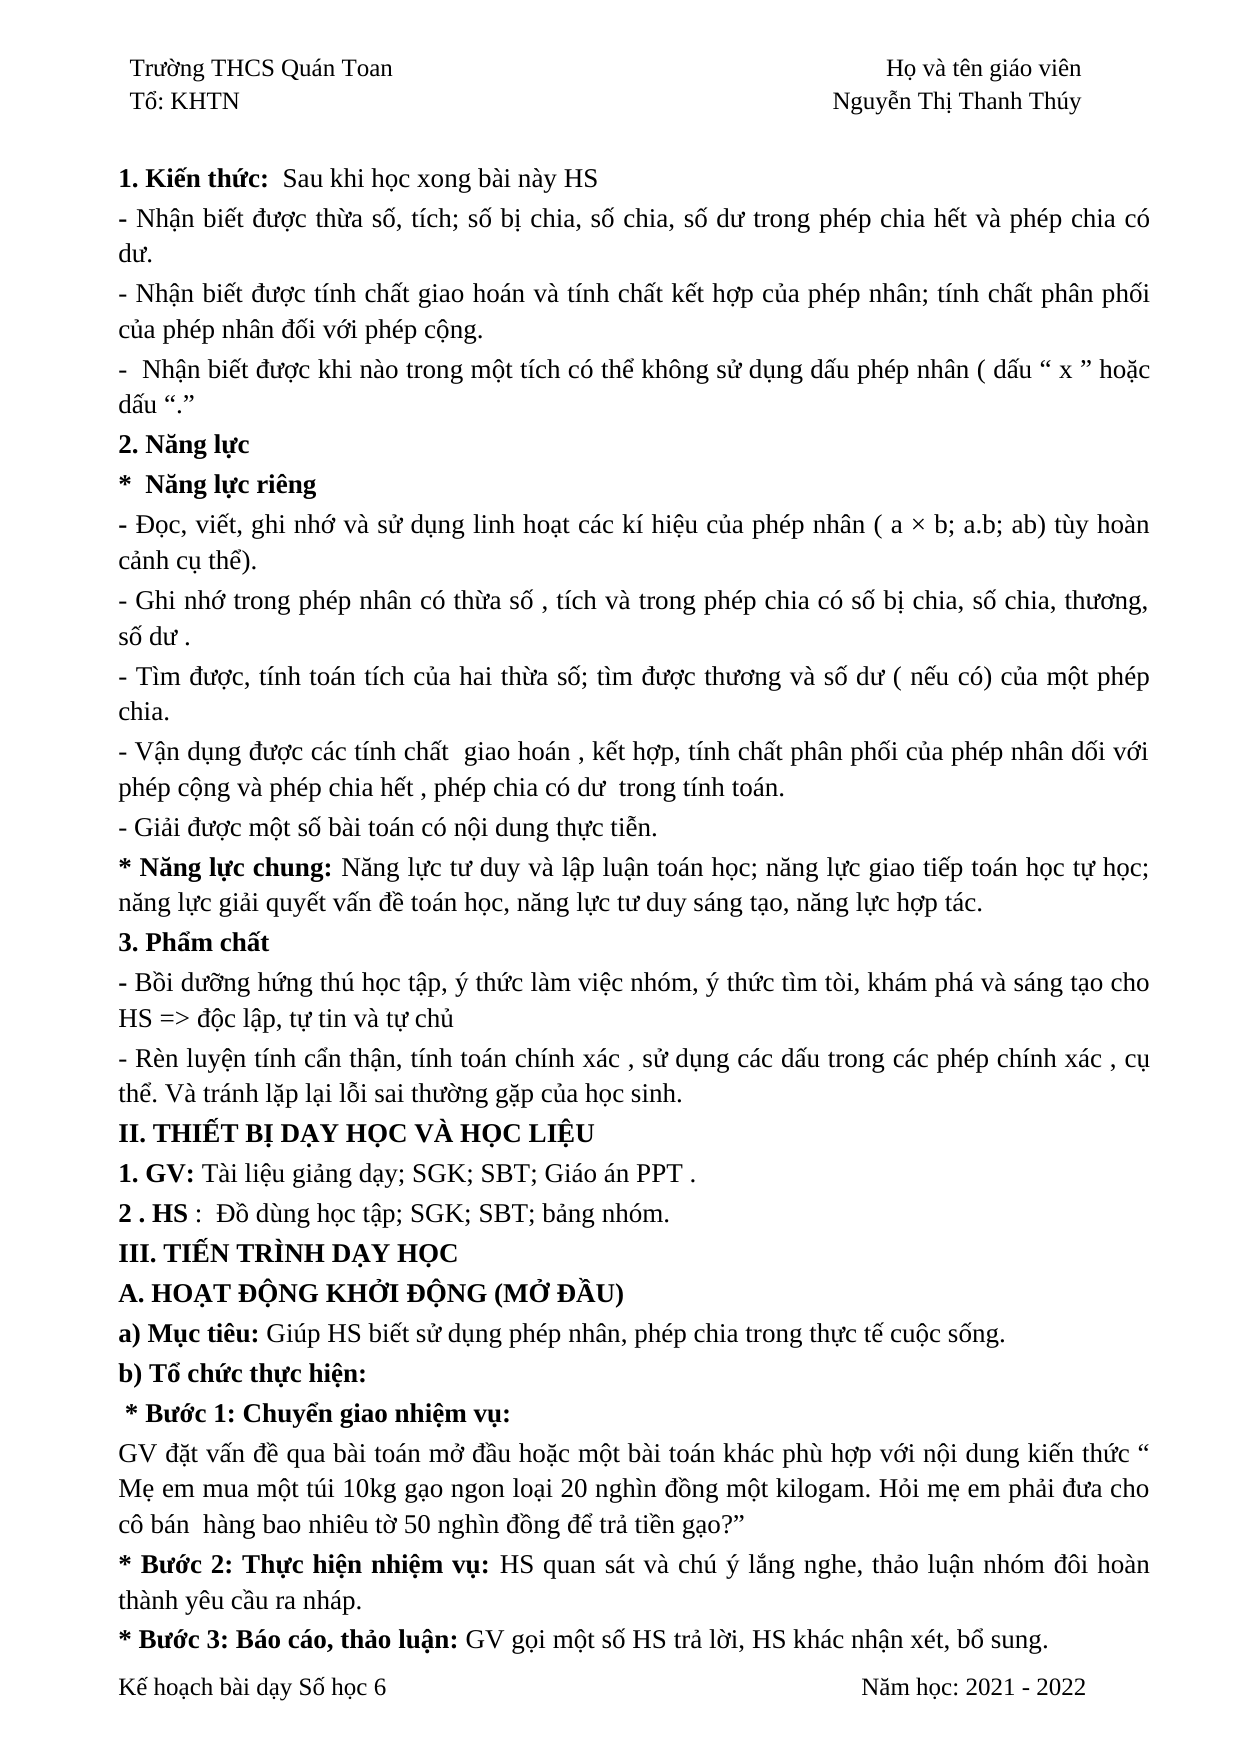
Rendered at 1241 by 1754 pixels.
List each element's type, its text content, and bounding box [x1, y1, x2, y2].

text - Vận dụng được các tính chất giao hoán , kết hợp, tính chất phân phối của phép nhân dối với phép cộng và phép chia hết , phép chia có dư trong tính toán. [118, 735, 1152, 802]
text a) Mục tiêu: Giúp HS biết sử dụng phép nhân, phép chia trong thực tế cuộc sống. [118, 1317, 1152, 1348]
text * Năng lực riêng [118, 468, 1152, 499]
text - Tìm được, tính toán tích của hai thừa số; tìm được thương và số dư ( nếu có) của một phép chia. [118, 659, 1152, 726]
text - Bồi dưỡng hứng thú học tập, ý thức làm việc nhóm, ý thức tìm tòi, khám phá và sáng tạo cho HS => độc lập, tự tin và tự chủ [118, 966, 1152, 1033]
text 2 . HS : Đồ dùng học tập; SGK; SBT; bảng nhóm. [118, 1197, 1152, 1228]
text - Đọc, viết, ghi nhớ và sử dụng linh hoạt các kí hiệu của phép nhân ( a × b; a.b; ab) tùy hoàn cảnh cụ thể). [118, 508, 1152, 575]
text - Nhận biết được khi nào trong một tích có thể không sử dụng dấu phép nhân ( dấu “ x ” hoặc dấu “.” [118, 353, 1152, 420]
text * Bước 1: Chuyển giao nhiệm vụ: [118, 1397, 1152, 1428]
text - Ghi nhớ trong phép nhân có thừa số , tích và trong phép chia có số bị chia, số chia, thương, số dư . [118, 584, 1152, 651]
text 3. Phẩm chất [118, 926, 1152, 957]
text 1. Kiến thức: Sau khi học xong bài này HS [118, 162, 1152, 193]
text - Nhận biết được tính chất giao hoán và tính chất kết hợp của phép nhân; tính chất phân phối của phép nhân đối với phép cộng. [118, 277, 1152, 344]
text A. HOẠT ĐỘNG KHỞI ĐỘNG (MỞ ĐẦU) [118, 1277, 1152, 1308]
text - Rèn luyện tính cẩn thận, tính toán chính xác , sử dụng các dấu trong các phép chính xác , cụ thể. Và tránh lặp lại lỗi sai thường gặp của học sinh. [118, 1042, 1152, 1109]
text II. THIẾT BỊ DẠY HỌC VÀ HỌC LIỆU [118, 1117, 1152, 1149]
text 2. Năng lực [118, 428, 1152, 460]
text * Bước 2: Thực hiện nhiệm vụ: HS quan sát và chú ý lắng nghe, thảo luận nhóm đôi hoàn thành yêu cầu ra nháp. [118, 1548, 1152, 1615]
text - Giải được một số bài toán có nội dung thực tiễn. [118, 811, 1152, 842]
text GV đặt vấn đề qua bài toán mở đầu hoặc một bài toán khác phù hợp với nội dung kiến thức “ Mẹ em mua một túi 10kg gạo ngon loại 20 nghìn đồng một kilogam. Hỏi mẹ em phải đưa cho cô bán hàng bao nhiêu tờ 50 nghìn đồng để trả tiền gạo?” [118, 1437, 1152, 1539]
text * Bước 3: Báo cáo, thảo luận: GV gọi một số HS trả lời, HS khác nhận xét, bổ sung. [118, 1624, 1152, 1655]
text III. TIẾN TRÌNH DẠY HỌC [118, 1237, 1152, 1268]
text b) Tổ chức thực hiện: [118, 1357, 1152, 1388]
text 1. GV: Tài liệu giảng dạy; SGK; SBT; Giáo án PPT . [118, 1157, 1152, 1188]
text - Nhận biết được thừa số, tích; số bị chia, số chia, số dư trong phép chia hết và phép chia có dư. [118, 202, 1152, 268]
text * Năng lực chung: Năng lực tư duy và lập luận toán học; năng lực giao tiếp toán học tự học; năng lực giải quyết vấn đề toán học, năng lực tư duy sáng tạo, năng lực hợp tác. [118, 851, 1152, 918]
